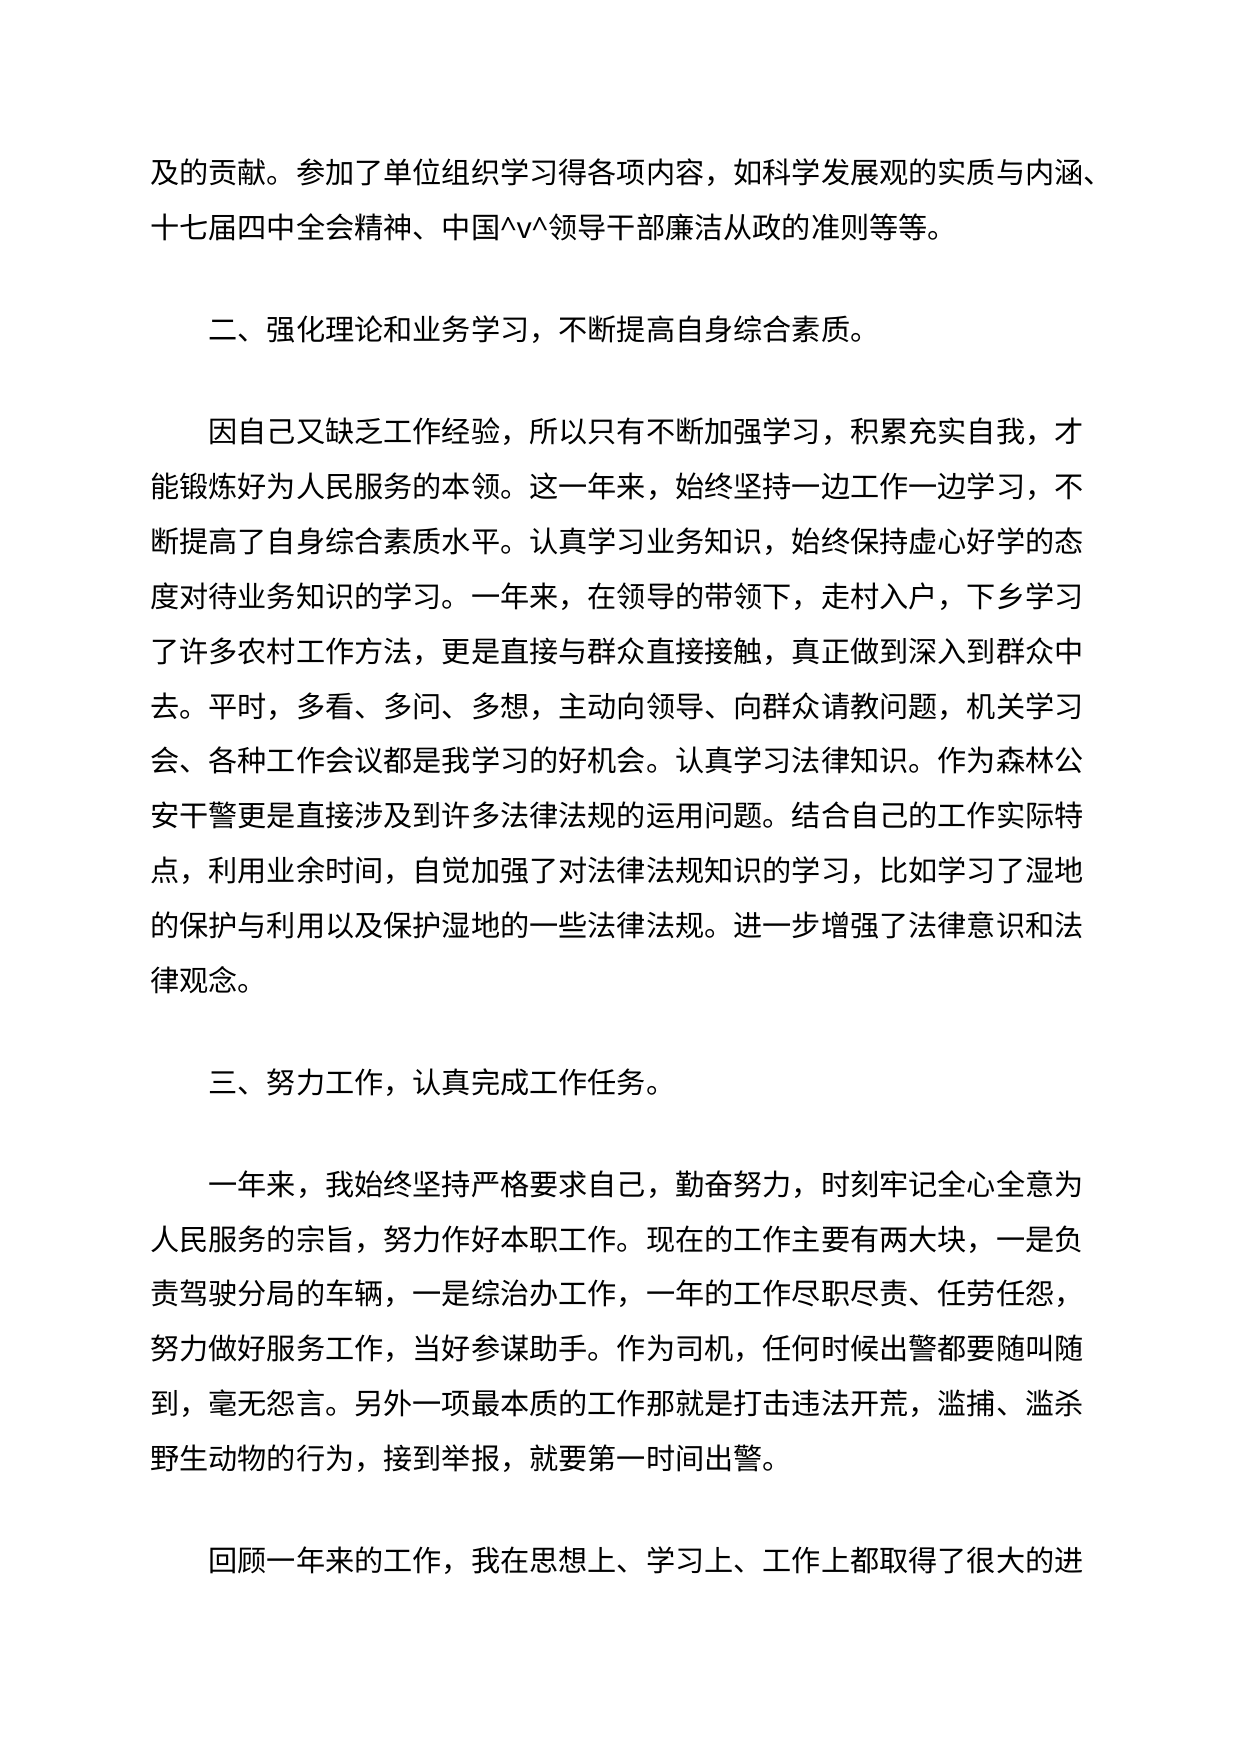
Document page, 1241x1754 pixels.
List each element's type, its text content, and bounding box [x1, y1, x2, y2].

text 一年来，我始终坚持严格要求自己，勤奋努力，时刻牢记全心全意为人民服务的宗旨，努力作好本职工作。现在的工作主要有两大块，一是负责驾驶分局的车辆，一是综治办工作，一年的工作尽职尽责、任劳任怨，努力做好服务工作，当好参谋助手。作为司机，任何时候出警都要随叫随到，毫无怨言。另外一项最本质的工作那就是打击违法开荒，滥捕、滥杀野生动物的行为，接到举报，就要第一时间出警。 [150, 1161, 1090, 1478]
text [150, 150, 1090, 247]
text 因自己又缺乏工作经验，所以只有不断加强学习，积累充实自我，才能锻炼好为人民服务的本领。这一年来，始终坚持一边工作一边学习，不断提高了自身综合素质水平。认真学习业务知识，始终保持虚心好学的态度对待业务知识的学习。一年来，在领导的带领下，走村入户，下乡学习了许多农村工作方法，更是直接与群众直接接触，真正做到深入到群众中去。平时，多看、多问、多想，主动向领导、向群众请教问题，机关学习会、各种工作会议都是我学习的好机会。认真学习法律知识。作为森林公安干警更是直接涉及到许多法律法规的运用问题。结合自己的工作实际特点，利用业余时间，自觉加强了对法律法规知识的学习，比如学习了湿地的保护与利用以及保护湿地的一些法律法规。进一步增强了法律意识和法律观念。 [150, 409, 1090, 1000]
text 二、强化理论和业务学习，不断提高自身综合素质。 [150, 307, 1090, 349]
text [150, 1537, 1090, 1580]
text 三、努力工作，认真完成工作任务。 [150, 1059, 1090, 1102]
